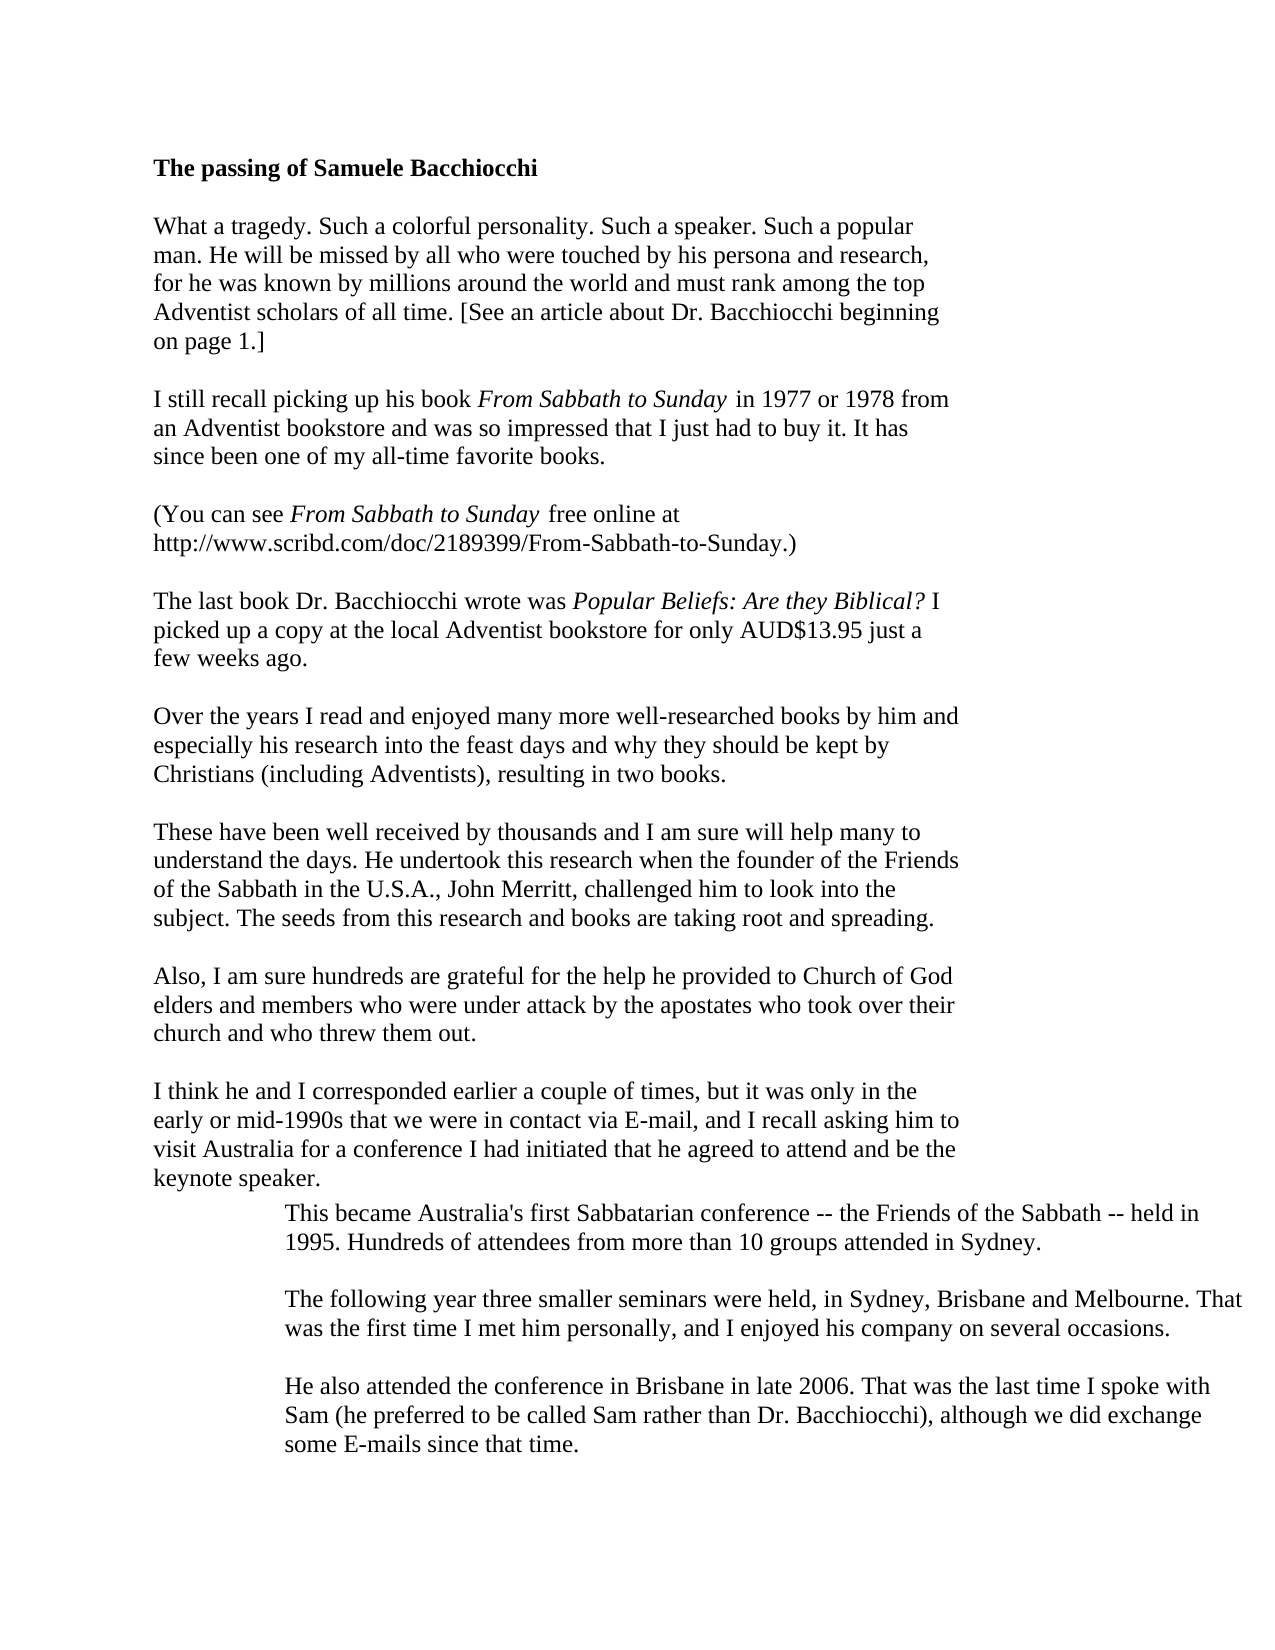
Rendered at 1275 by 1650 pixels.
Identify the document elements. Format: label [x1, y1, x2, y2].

table_cell [150, 1195, 1275, 1490]
table_header [150, 150, 1130, 1195]
